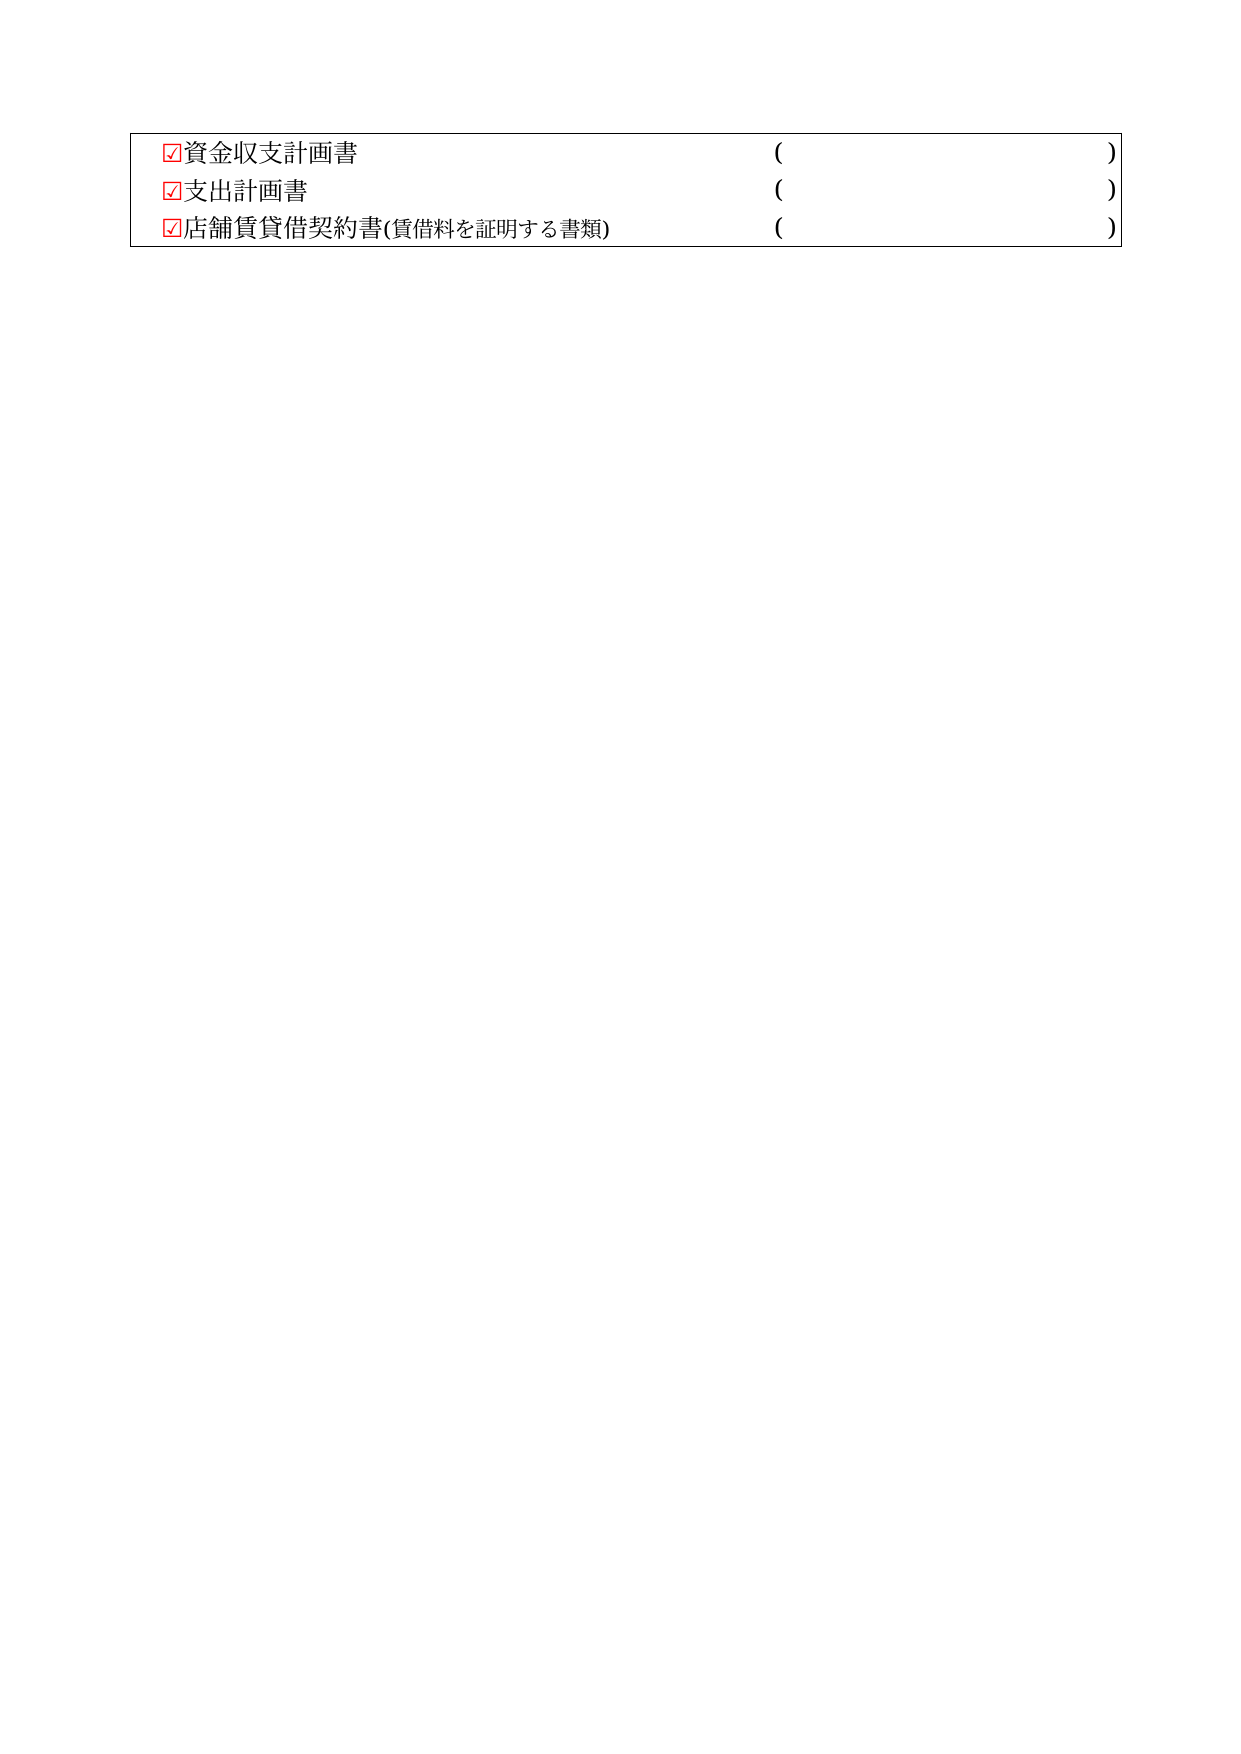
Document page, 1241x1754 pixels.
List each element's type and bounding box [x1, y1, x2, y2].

table_cell [632, 134, 1121, 246]
table_cell [131, 134, 632, 246]
